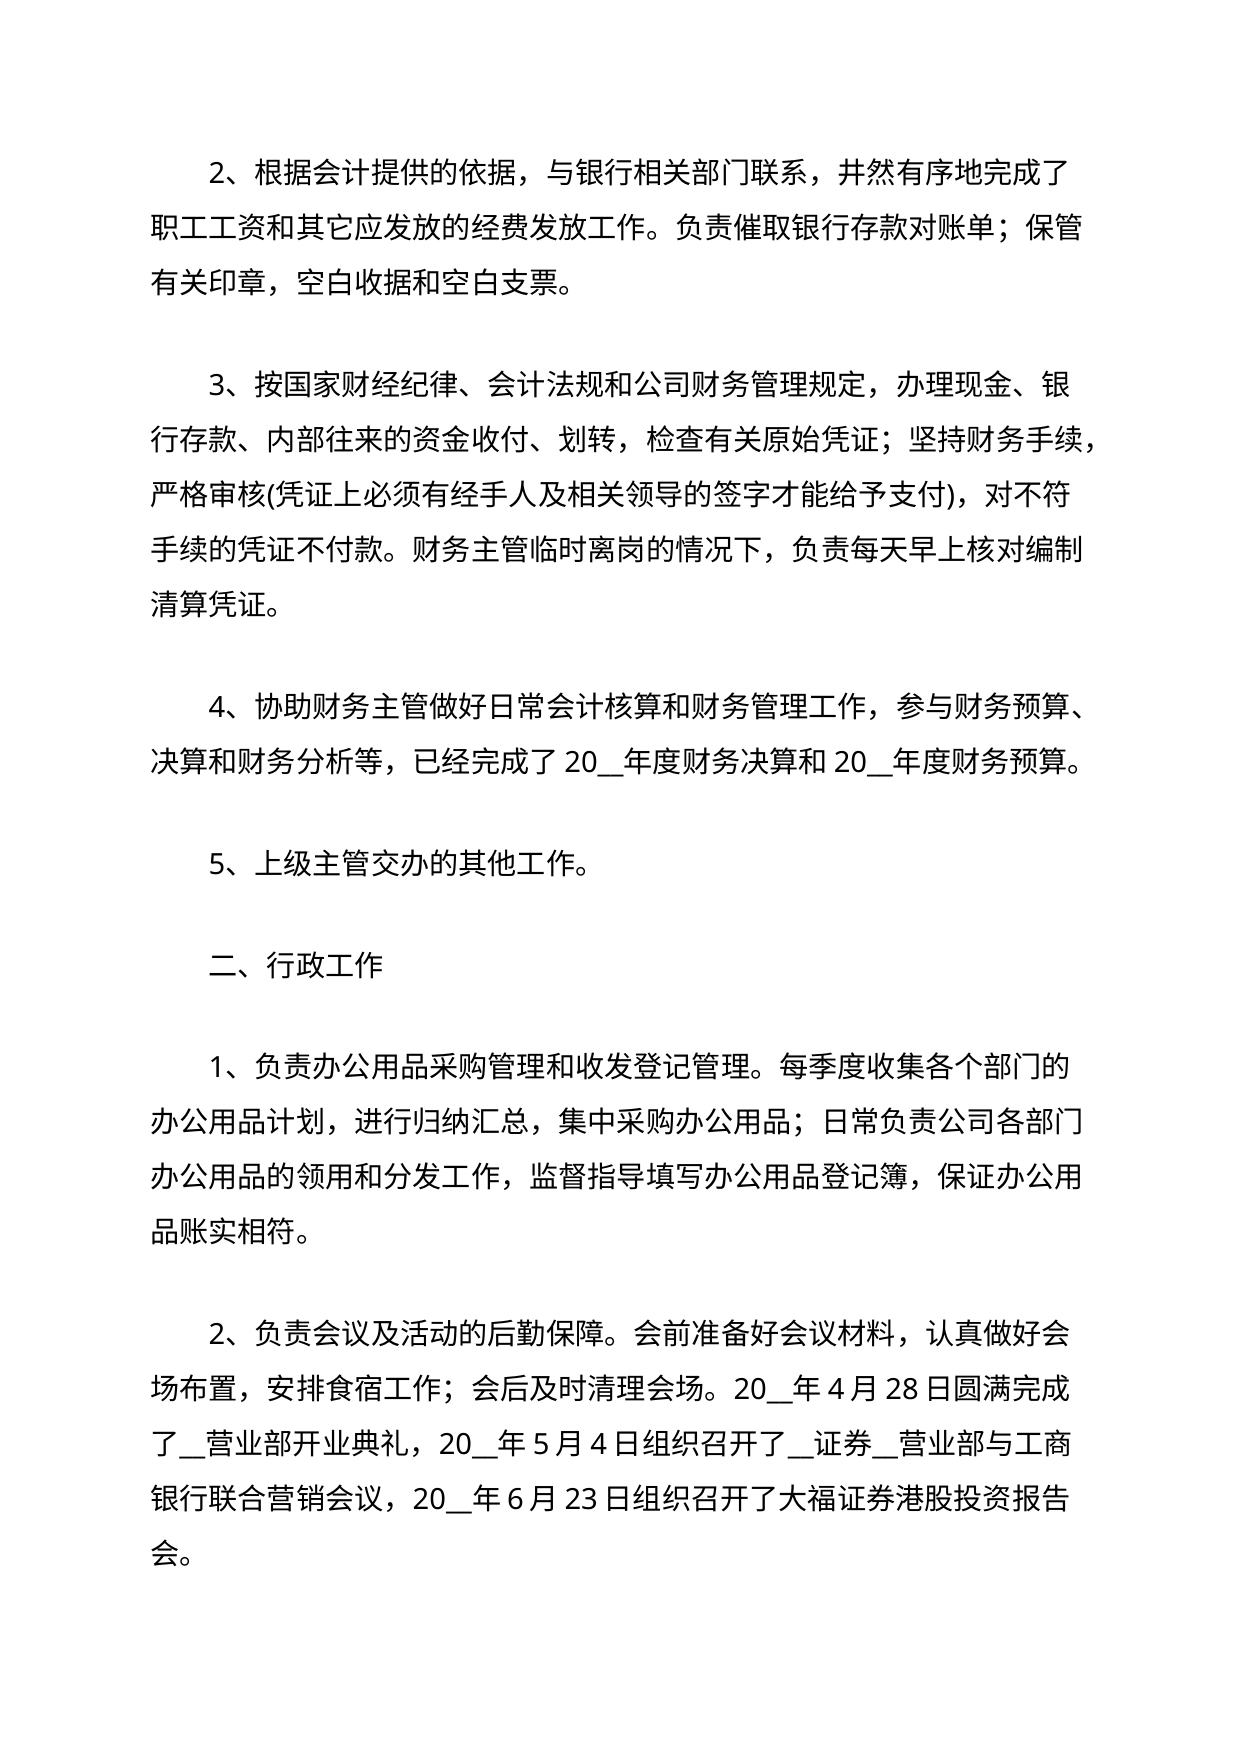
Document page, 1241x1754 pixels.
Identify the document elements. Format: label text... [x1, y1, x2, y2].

text 二、行政工作 [150, 942, 1090, 984]
text 5、上级主管交办的其他工作。 [150, 840, 1090, 883]
text 1、负责办公用品采购管理和收发登记管理。每季度收集各个部门的办公用品计划，进行归纳汇总，集中采购办公用品；日常负责公司各部门办公用品的领用和分发工作，监督指导填写办公用品登记簿，保证办公用品账实相符。 [150, 1044, 1090, 1251]
text 3、按国家财经纪律、会计法规和公司财务管理规定，办理现金、银行存款、内部往来的资金收付、划转，检查有关原始凭证；坚持财务手续，严格审核(凭证上必须有经手人及相关领导的签字才能给予支付)，对不符手续的凭证不付款。财务主管临时离岗的情况下，负责每天早上核对编制清算凭证。 [150, 362, 1090, 624]
text 4、协助财务主管做好日常会计核算和财务管理工作，参与财务预算、决算和财务分析等，已经完成了20__年度财务决算和20__年度财务预算。 [150, 683, 1090, 781]
text 2、根据会计提供的依据，与银行相关部门联系，井然有序地完成了职工工资和其它应发放的经费发放工作。负责催取银行存款对账单；保管有关印章，空白收据和空白支票。 [150, 150, 1090, 302]
text 2、负责会议及活动的后勤保障。会前准备好会议材料，认真做好会场布置，安排食宿工作；会后及时清理会场。20__年4月28日圆满完成了__营业部开业典礼，20__年5月4日组织召开了__证券__营业部与工商银行联合营销会议，20__年6月23日组织召开了大福证券港股投资报告会。 [150, 1311, 1090, 1573]
